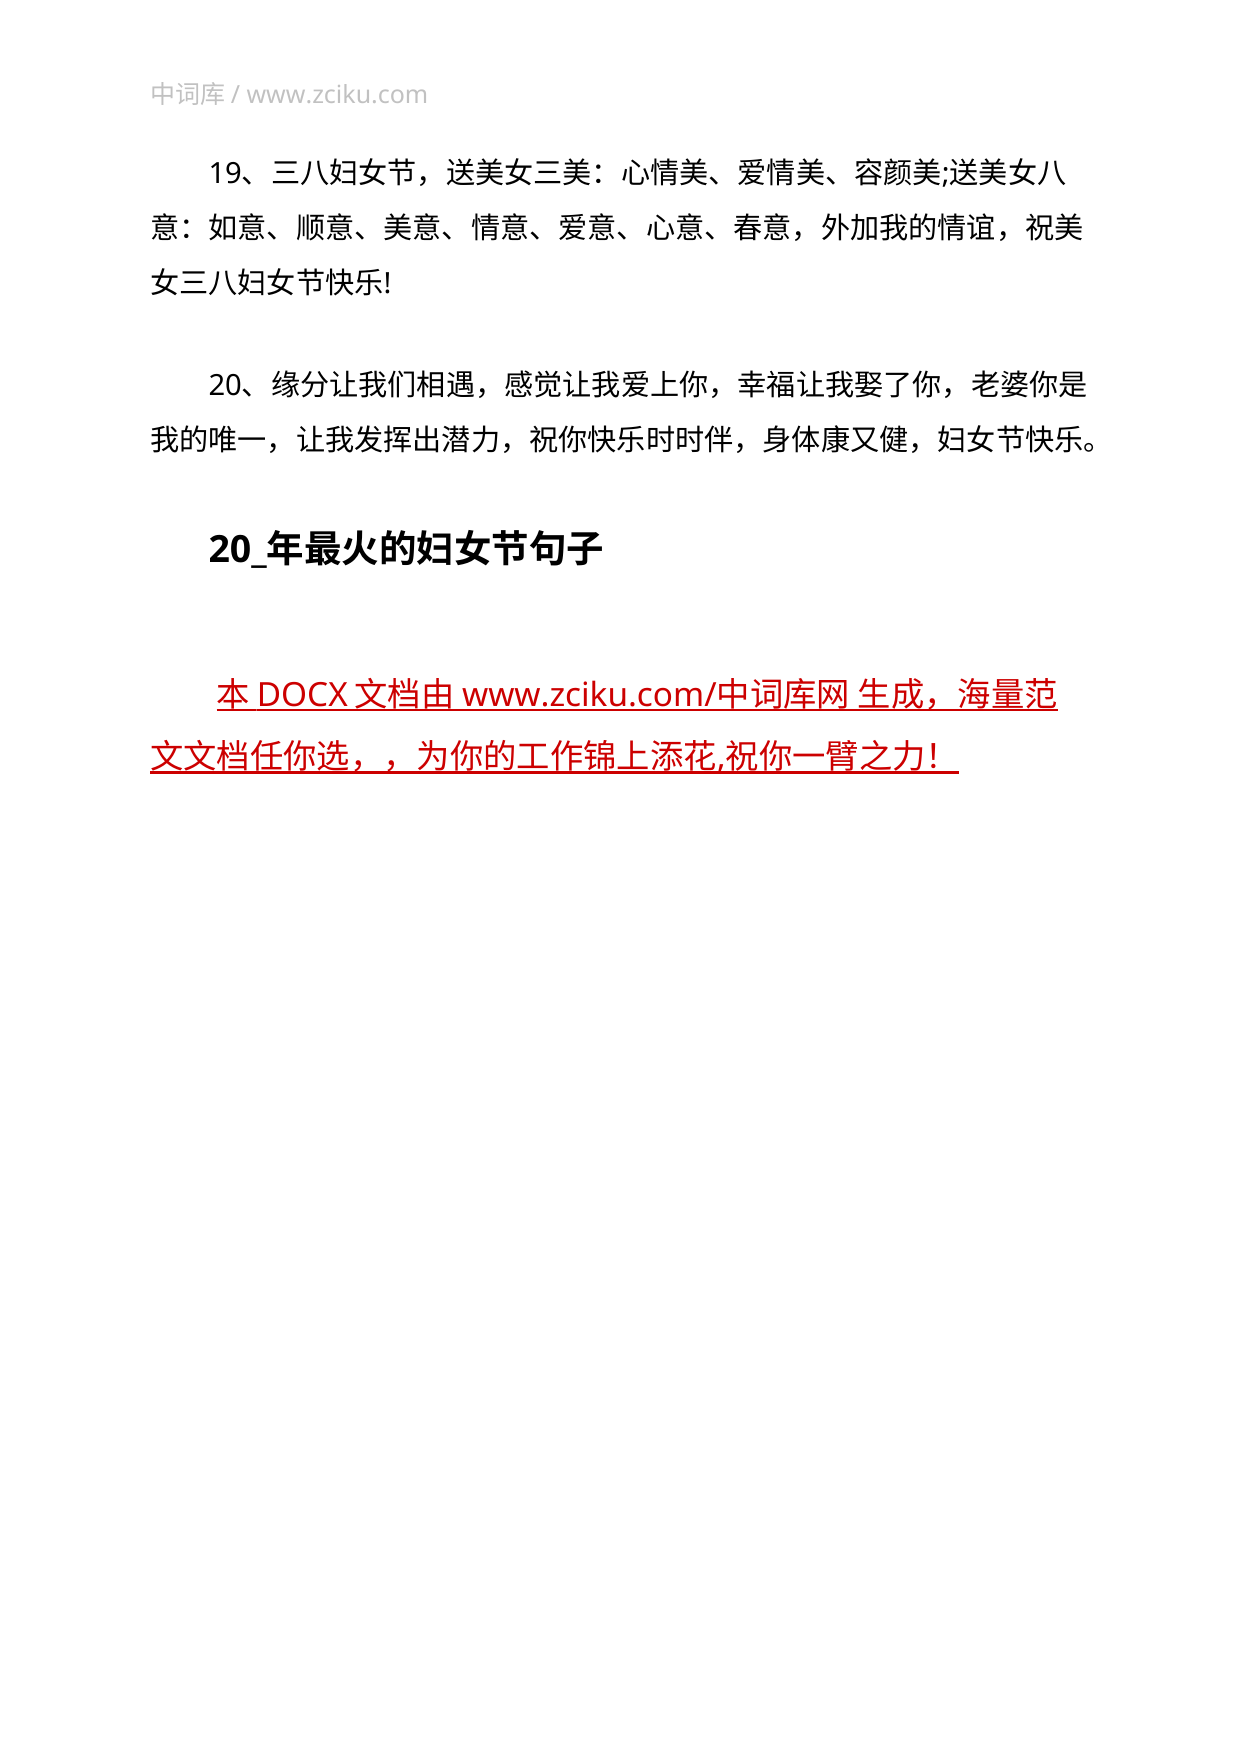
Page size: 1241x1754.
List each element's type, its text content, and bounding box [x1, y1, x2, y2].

text 19、三八妇女节，送美女三美：心情美、爱情美、容颜美;送美女八意：如意、顺意、美意、情意、爱意、心意、春意，外加我的情谊，祝美女三八妇女节快乐! [150, 150, 1090, 302]
text 20_年最火的妇女节句子 [150, 519, 1090, 573]
text 本DOCX文档由 www.zciku.com/中词库网 生成，海量范文文档任你选，，为你的工作锦上添花,祝你一臂之力！ [150, 667, 1090, 779]
text 20、缘分让我们相遇，感觉让我爱上你，幸福让我娶了你，老婆你是我的唯一，让我发挥出潜力，祝你快乐时时伴，身体康又健，妇女节快乐。 [150, 362, 1090, 459]
